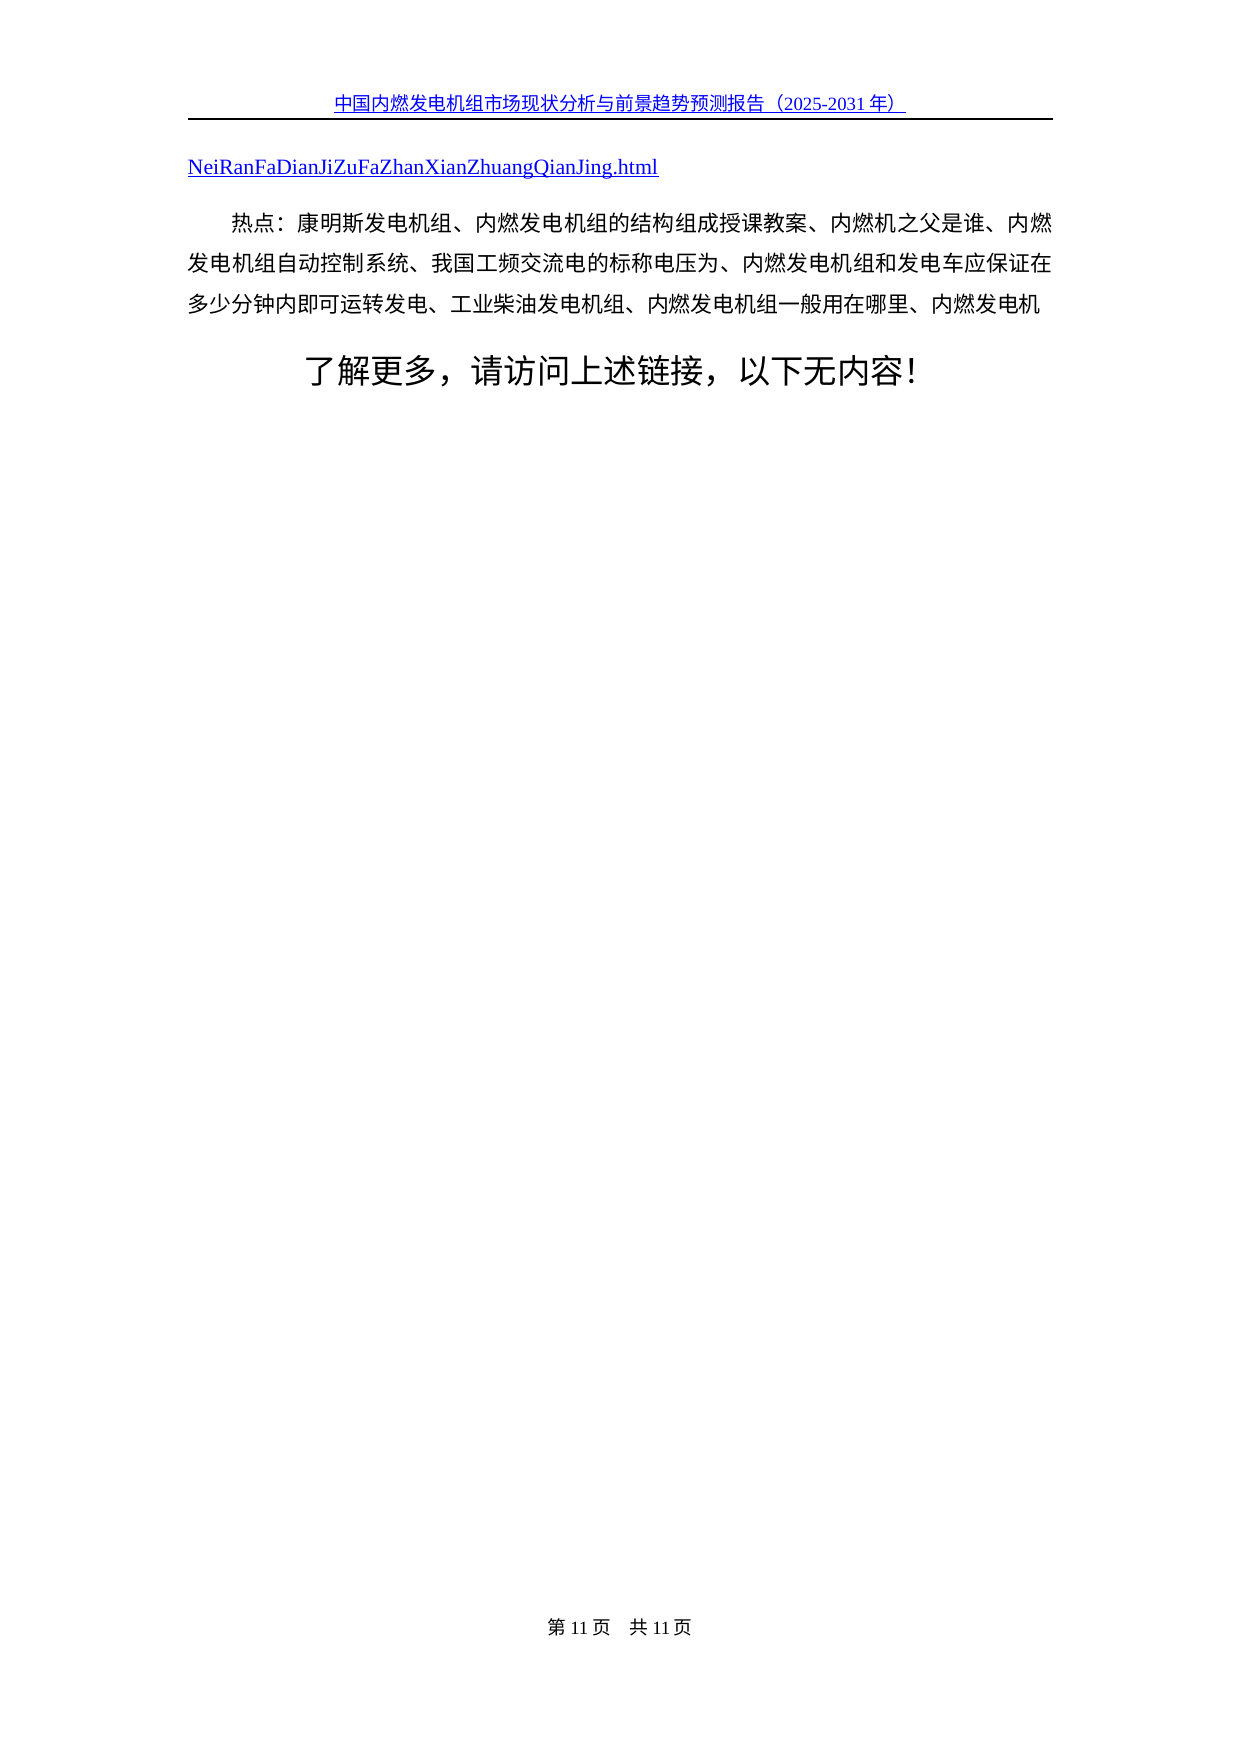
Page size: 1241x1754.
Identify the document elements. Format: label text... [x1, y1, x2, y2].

title 了解更多，请访问上述链接，以下无内容！ [187, 337, 1053, 402]
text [187, 150, 1053, 183]
text 热点：康明斯发电机组、内燃发电机组的结构组成授课教案、内燃机之父是谁、内燃发电机组自动控制系统、我国工频交流电的标称电压为、内燃发电机组和发电车应保证在多少分钟内即可运转发电、工业柴油发电机组、内燃发电机组一般用在哪里、内燃发电机 [187, 205, 1053, 319]
